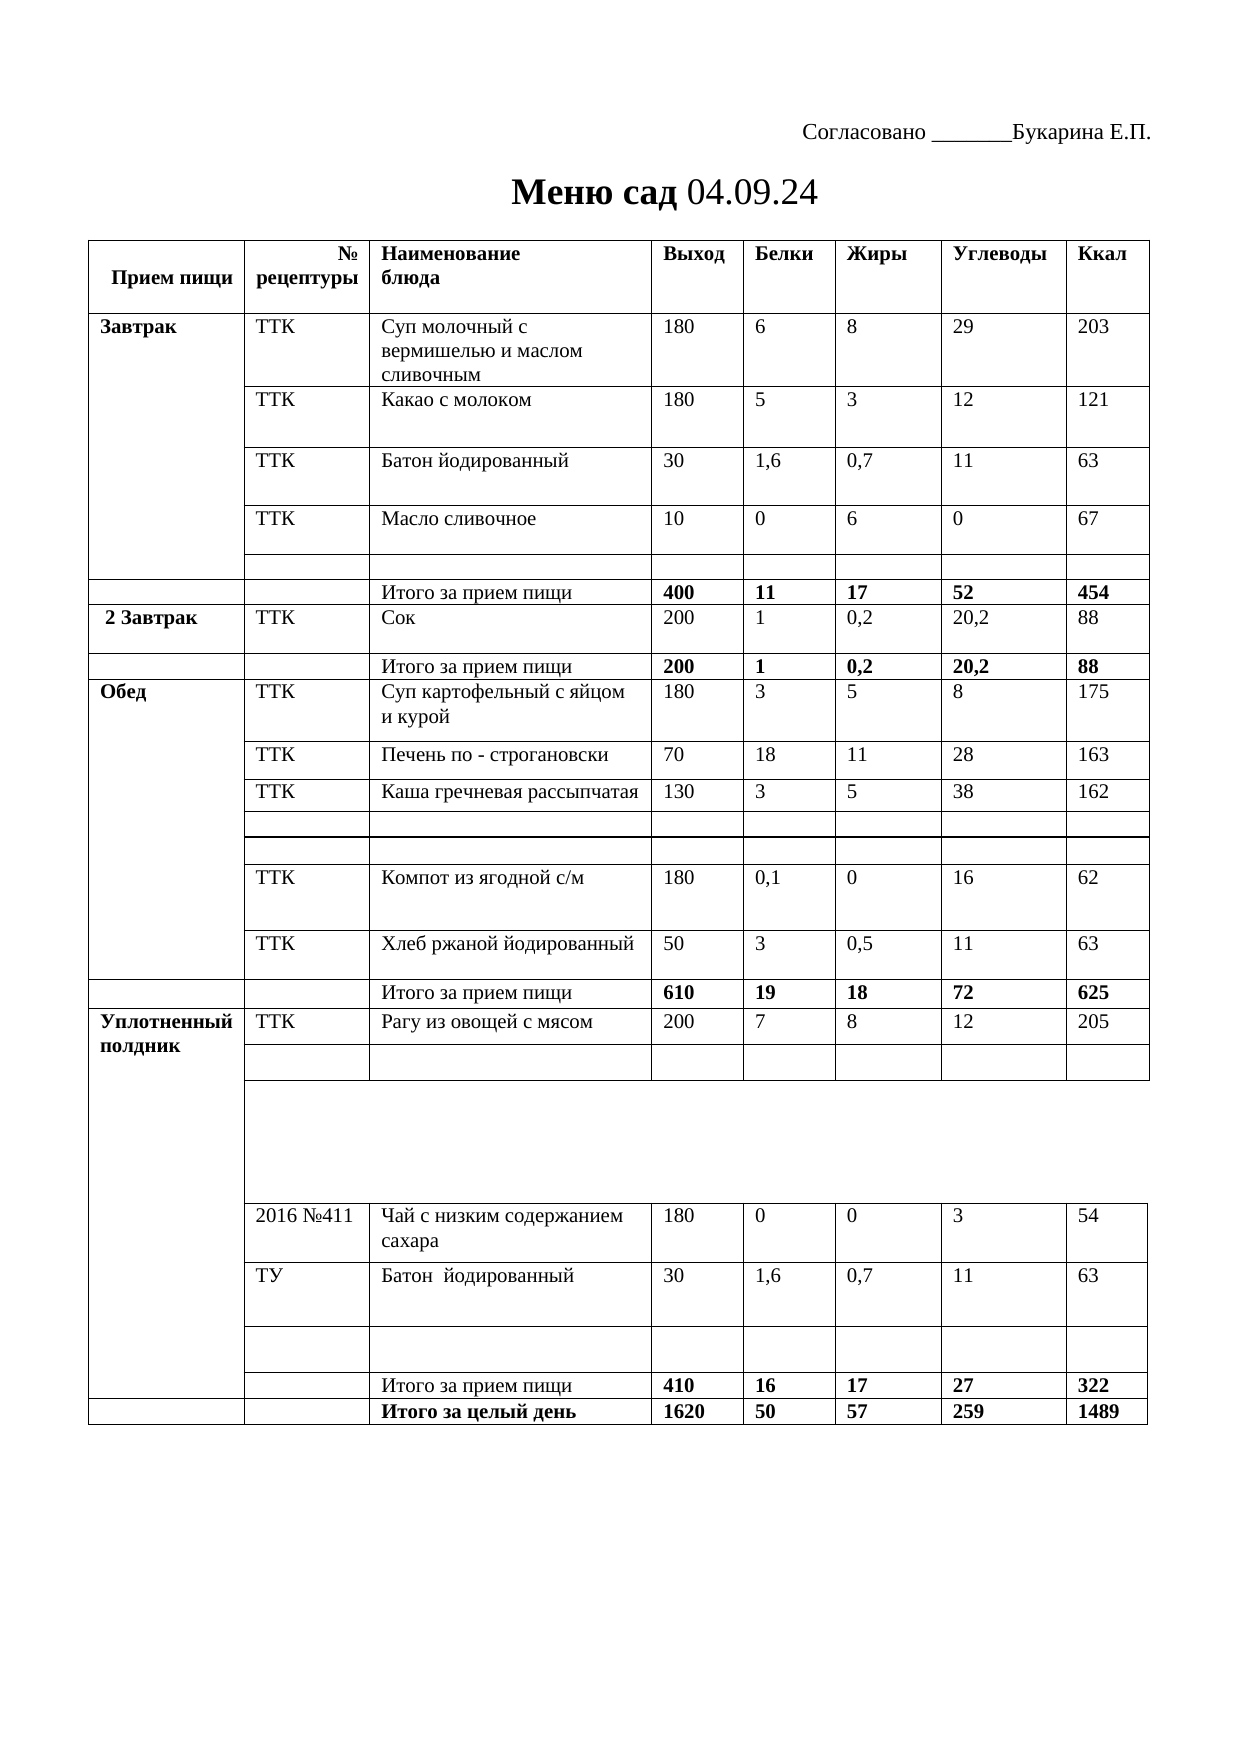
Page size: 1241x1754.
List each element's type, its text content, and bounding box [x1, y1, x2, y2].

table_cell Итого за прием пищи [370, 654, 651, 678]
table_cell 1,6 [744, 1263, 835, 1326]
table_cell [370, 1045, 651, 1079]
table_cell Итого за прием пищи [370, 580, 651, 604]
table_cell Уплотненный полдник [89, 1009, 244, 1398]
table_cell [370, 838, 651, 864]
table_cell [370, 555, 651, 579]
table_header № рецептуры [245, 241, 369, 313]
table_cell 625 [1067, 980, 1149, 1008]
table_cell 1 [744, 605, 835, 653]
table_cell [836, 812, 941, 836]
table_cell [89, 980, 244, 1008]
table_cell 0 [942, 506, 1066, 554]
table_header Жиры [836, 241, 941, 313]
table_cell 0,2 [836, 605, 941, 653]
table_cell 5 [744, 387, 835, 447]
table_cell 17 [836, 580, 941, 604]
table_cell 11 [942, 448, 1066, 505]
table_cell 2016 №411 [245, 1204, 369, 1262]
table_cell 63 [1067, 931, 1149, 979]
table_cell Сок [370, 605, 651, 653]
table_cell 200 [652, 605, 743, 653]
table_cell 3 [942, 1204, 1066, 1262]
table_cell 19 [744, 980, 835, 1008]
table_cell 50 [744, 1399, 835, 1424]
table_cell 11 [836, 742, 941, 778]
table_cell ТТК [245, 387, 369, 447]
table_cell 63 [1067, 1263, 1147, 1326]
table_cell 16 [744, 1373, 835, 1398]
table_cell 63 [1067, 448, 1149, 505]
table_cell 38 [942, 780, 1066, 811]
table_cell ТТК [245, 506, 369, 554]
table_cell [245, 812, 369, 836]
table_cell 0,1 [744, 865, 835, 929]
table_cell [370, 812, 651, 836]
table_cell 0 [836, 865, 941, 929]
table_cell [245, 980, 369, 1008]
table_cell 0,2 [836, 654, 941, 678]
table_cell ТТК [245, 1009, 369, 1044]
table_cell 180 [652, 314, 743, 386]
table_cell [370, 1327, 651, 1372]
table_cell Суп картофельный с яйцом и курой [370, 680, 651, 741]
table_cell 11 [942, 931, 1066, 979]
table_cell ТТК [245, 605, 369, 653]
table_cell 1,6 [744, 448, 835, 505]
table_cell 88 [1067, 605, 1149, 653]
table_cell 175 [1067, 680, 1149, 741]
table_cell 57 [836, 1399, 941, 1424]
table_cell 180 [652, 387, 743, 447]
table_cell 67 [1067, 506, 1149, 554]
table_cell Батон йодированный [370, 448, 651, 505]
table_cell 8 [836, 314, 941, 386]
table_cell [744, 555, 835, 579]
table_cell [652, 838, 743, 864]
table_cell 20,2 [942, 654, 1066, 678]
table_cell [744, 1327, 835, 1372]
table_cell 8 [836, 1009, 941, 1044]
table_cell 1620 [652, 1399, 743, 1424]
table_header Ккал [1067, 241, 1149, 313]
table_cell Суп молочный с вермишелью и маслом сливочным [370, 314, 651, 386]
table_cell [942, 1045, 1066, 1079]
table_cell [652, 1327, 743, 1372]
table_cell 54 [1067, 1204, 1147, 1262]
table_cell 3 [744, 680, 835, 741]
table_cell [245, 555, 369, 579]
table_cell 130 [652, 780, 743, 811]
table_cell 17 [836, 1373, 941, 1398]
table_cell ТТК [245, 680, 369, 741]
table_cell [1067, 1327, 1147, 1372]
table_cell [1067, 555, 1149, 579]
table_cell 200 [652, 1009, 743, 1044]
table_cell [744, 838, 835, 864]
table_cell 18 [836, 980, 941, 1008]
table_cell 180 [652, 680, 743, 741]
table_cell [942, 838, 1066, 864]
table_cell 610 [652, 980, 743, 1008]
table_cell 6 [836, 506, 941, 554]
table_cell 11 [744, 580, 835, 604]
table_cell 0,5 [836, 931, 941, 979]
table_header Углеводы [942, 241, 1066, 313]
table_cell Какао с молоком [370, 387, 651, 447]
table_cell [744, 812, 835, 836]
table_cell 52 [942, 580, 1066, 604]
table_cell 12 [942, 387, 1066, 447]
table_cell 70 [652, 742, 743, 778]
table_cell Обед [89, 680, 244, 979]
table_cell 0 [744, 506, 835, 554]
table_cell Каша гречневая рассыпчатая [370, 780, 651, 811]
table_cell [245, 1399, 369, 1424]
table_cell ТТК [245, 931, 369, 979]
table_cell 62 [1067, 865, 1149, 929]
table_header Выход [652, 241, 743, 313]
text Меню сад 04.09.24 [177, 169, 1152, 212]
table_cell 1489 [1067, 1399, 1147, 1424]
table_cell 454 [1067, 580, 1149, 604]
text Согласовано _______Букарина Е.П. [177, 118, 1152, 144]
table_cell 16 [942, 865, 1066, 929]
table_cell [89, 580, 244, 604]
table_cell 0 [836, 1204, 941, 1262]
table_cell 72 [942, 980, 1066, 1008]
table_cell 2 Завтрак [89, 605, 244, 653]
table_cell 3 [836, 387, 941, 447]
table_cell Батон йодированный [370, 1263, 651, 1326]
table_cell [245, 1045, 369, 1079]
table_cell [836, 555, 941, 579]
table_cell [1067, 838, 1149, 864]
table_cell 0,7 [836, 448, 941, 505]
table_cell 3 [744, 780, 835, 811]
table_cell [89, 654, 244, 678]
table_cell [836, 1327, 941, 1372]
table_cell 20,2 [942, 605, 1066, 653]
table_cell 8 [942, 680, 1066, 741]
table_cell 3 [744, 931, 835, 979]
table_cell 11 [942, 1263, 1066, 1326]
table_cell 203 [1067, 314, 1149, 386]
table_cell [245, 654, 369, 678]
table_cell [836, 1045, 941, 1079]
table_cell 50 [652, 931, 743, 979]
table_cell Рагу из овощей с мясом [370, 1009, 651, 1044]
table_cell ТТК [245, 742, 369, 778]
table_cell 6 [744, 314, 835, 386]
table_cell Компот из ягодной с/м [370, 865, 651, 929]
table_cell [245, 1373, 369, 1398]
table_header Наименование блюда [370, 241, 651, 313]
table_cell 30 [652, 1263, 743, 1326]
table_cell 10 [652, 506, 743, 554]
table_cell [245, 580, 369, 604]
table_cell 18 [744, 742, 835, 778]
table_cell Печень по - строгановски [370, 742, 651, 778]
table_cell [652, 1045, 743, 1079]
table_cell [942, 1327, 1066, 1372]
table_cell 27 [942, 1373, 1066, 1398]
table_cell [942, 812, 1066, 836]
table_cell 30 [652, 448, 743, 505]
table_cell 180 [652, 865, 743, 929]
table_cell Завтрак [89, 314, 244, 579]
table_cell [652, 812, 743, 836]
table_cell 322 [1067, 1373, 1147, 1398]
table_header Прием пищи [89, 241, 244, 313]
table_cell [836, 838, 941, 864]
table_cell [942, 555, 1066, 579]
table_cell 259 [942, 1399, 1066, 1424]
table_cell 7 [744, 1009, 835, 1044]
table_cell 400 [652, 580, 743, 604]
table_cell 28 [942, 742, 1066, 778]
table_cell [1067, 812, 1149, 836]
table_cell 5 [836, 780, 941, 811]
table_cell ТТК [245, 780, 369, 811]
table_cell ТТК [245, 865, 369, 929]
table_cell 410 [652, 1373, 743, 1398]
table_cell Итого за прием пищи [370, 980, 651, 1008]
table_cell Хлеб ржаной йодированный [370, 931, 651, 979]
table_cell [89, 1399, 244, 1424]
table_cell Масло сливочное [370, 506, 651, 554]
table_cell Итого за прием пищи [370, 1373, 651, 1398]
table_header Белки [744, 241, 835, 313]
table_cell 180 [652, 1204, 743, 1262]
table_cell 200 [652, 654, 743, 678]
table_cell 1 [744, 654, 835, 678]
table_cell ТТК [245, 314, 369, 386]
table_cell 205 [1067, 1009, 1149, 1044]
table_cell [245, 1327, 369, 1372]
table_cell ТУ [245, 1263, 369, 1326]
table_cell 121 [1067, 387, 1149, 447]
table_cell 5 [836, 680, 941, 741]
table_cell 12 [942, 1009, 1066, 1044]
table_cell 0,7 [836, 1263, 941, 1326]
table_cell 88 [1067, 654, 1149, 678]
table_cell Итого за целый день [370, 1399, 651, 1424]
table_cell [652, 555, 743, 579]
table_cell 0 [744, 1204, 835, 1262]
table_cell 162 [1067, 780, 1149, 811]
table_cell [245, 838, 369, 864]
table_cell Чай с низким содержанием сахара [370, 1204, 651, 1262]
table_cell ТТК [245, 448, 369, 505]
table_cell 163 [1067, 742, 1149, 778]
table_cell [1067, 1045, 1149, 1079]
table_cell 29 [942, 314, 1066, 386]
table_cell [744, 1045, 835, 1079]
